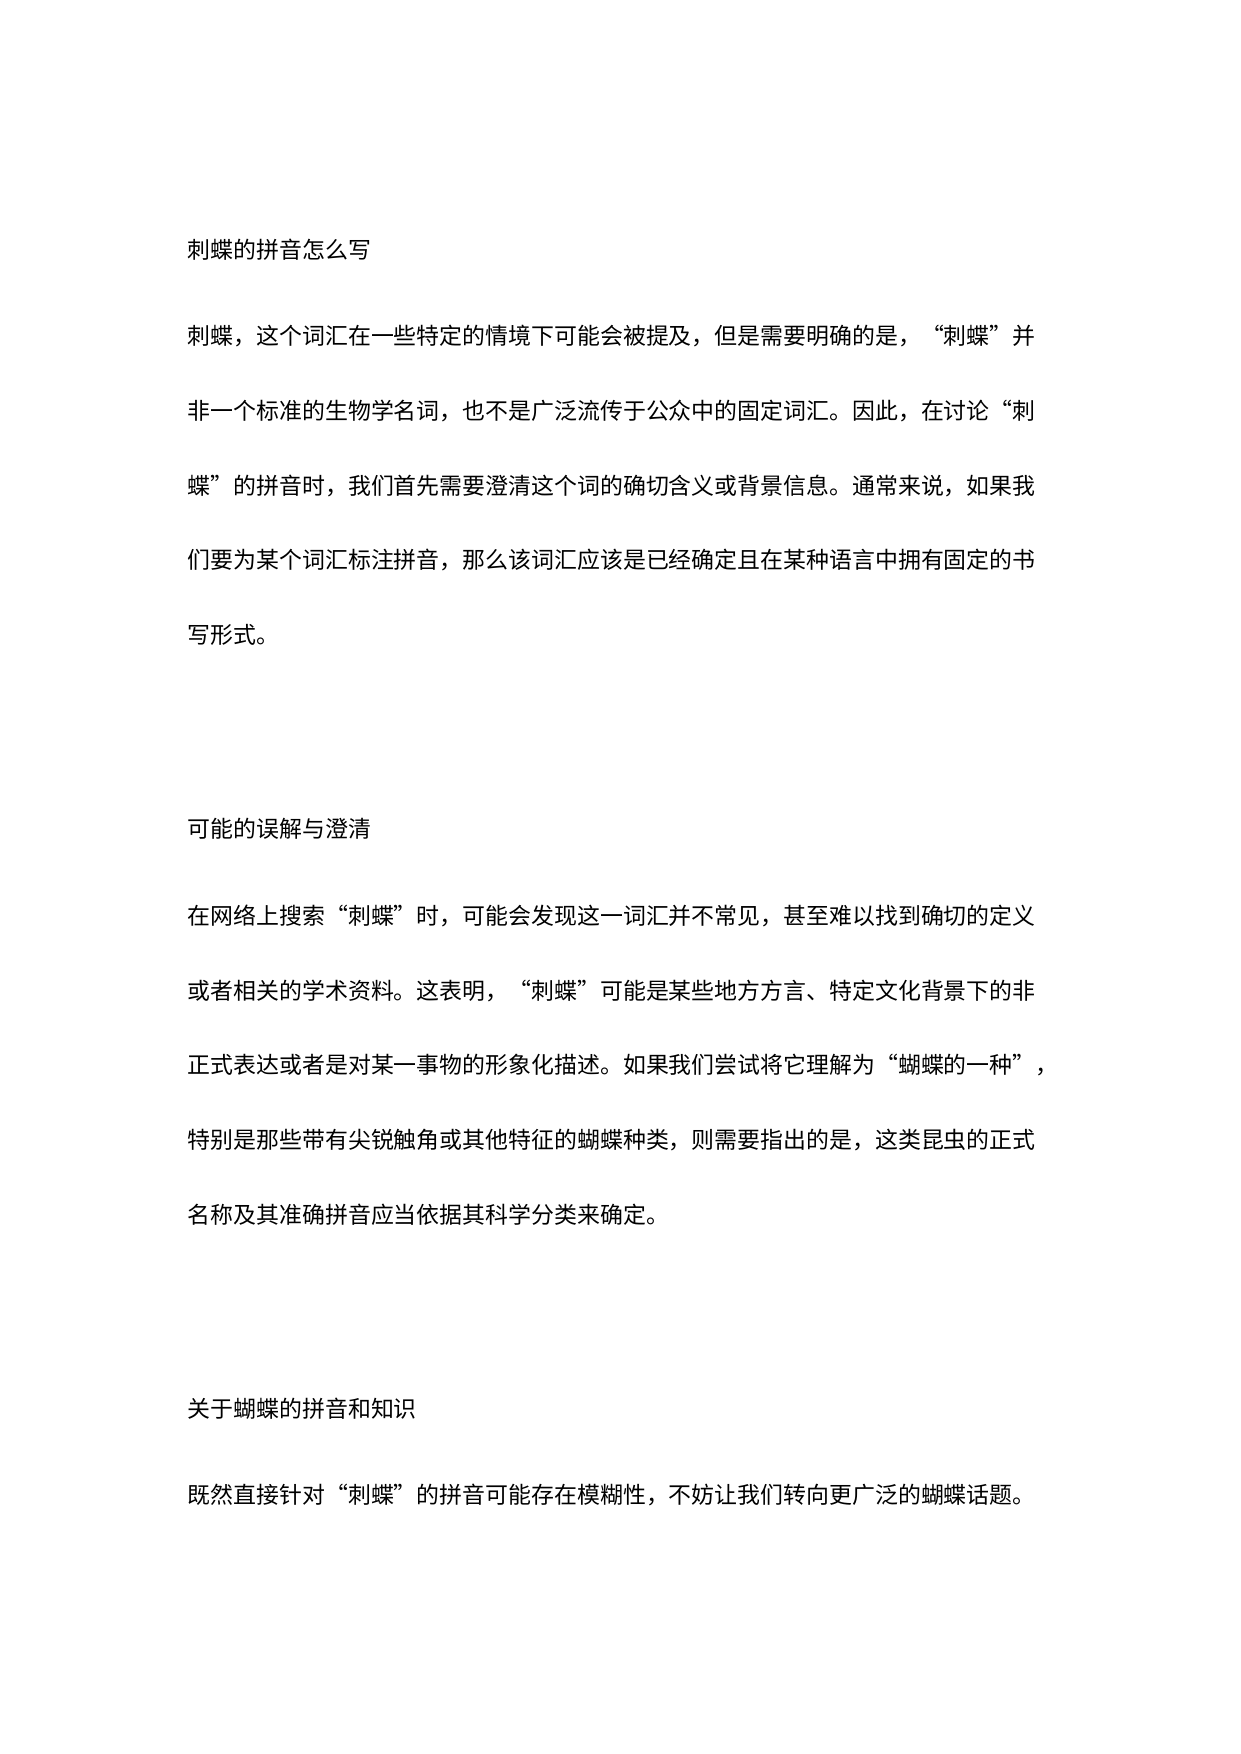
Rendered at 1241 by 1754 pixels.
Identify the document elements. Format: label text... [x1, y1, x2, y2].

text 在网络上搜索“刺蝶”时，可能会发现这一词汇并不常见，甚至难以找到确切的定义或者相关的学术资料。这表明，“刺蝶”可能是某些地方方言、特定文化背景下的非正式表达或者是对某一事物的形象化描述。如果我们尝试将它理解为“蝴蝶的一种”，特别是那些带有尖锐触角或其他特征的蝴蝶种类，则需要指出的是，这类昆虫的正式名称及其准确拼音应当依据其科学分类来确定。 [187, 882, 1053, 1246]
text 关于蝴蝶的拼音和知识 [187, 1375, 1053, 1440]
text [187, 1462, 1053, 1527]
text 刺蝶的拼音怎么写 [187, 216, 1053, 281]
text 可能的误解与澄清 [187, 795, 1053, 860]
text 刺蝶，这个词汇在一些特定的情境下可能会被提及，但是需要明确的是，“刺蝶”并非一个标准的生物学名词，也不是广泛流传于公众中的固定词汇。因此，在讨论“刺蝶”的拼音时，我们首先需要澄清这个词的确切含义或背景信息。通常来说，如果我们要为某个词汇标注拼音，那么该词汇应该是已经确定且在某种语言中拥有固定的书写形式。 [187, 302, 1053, 666]
